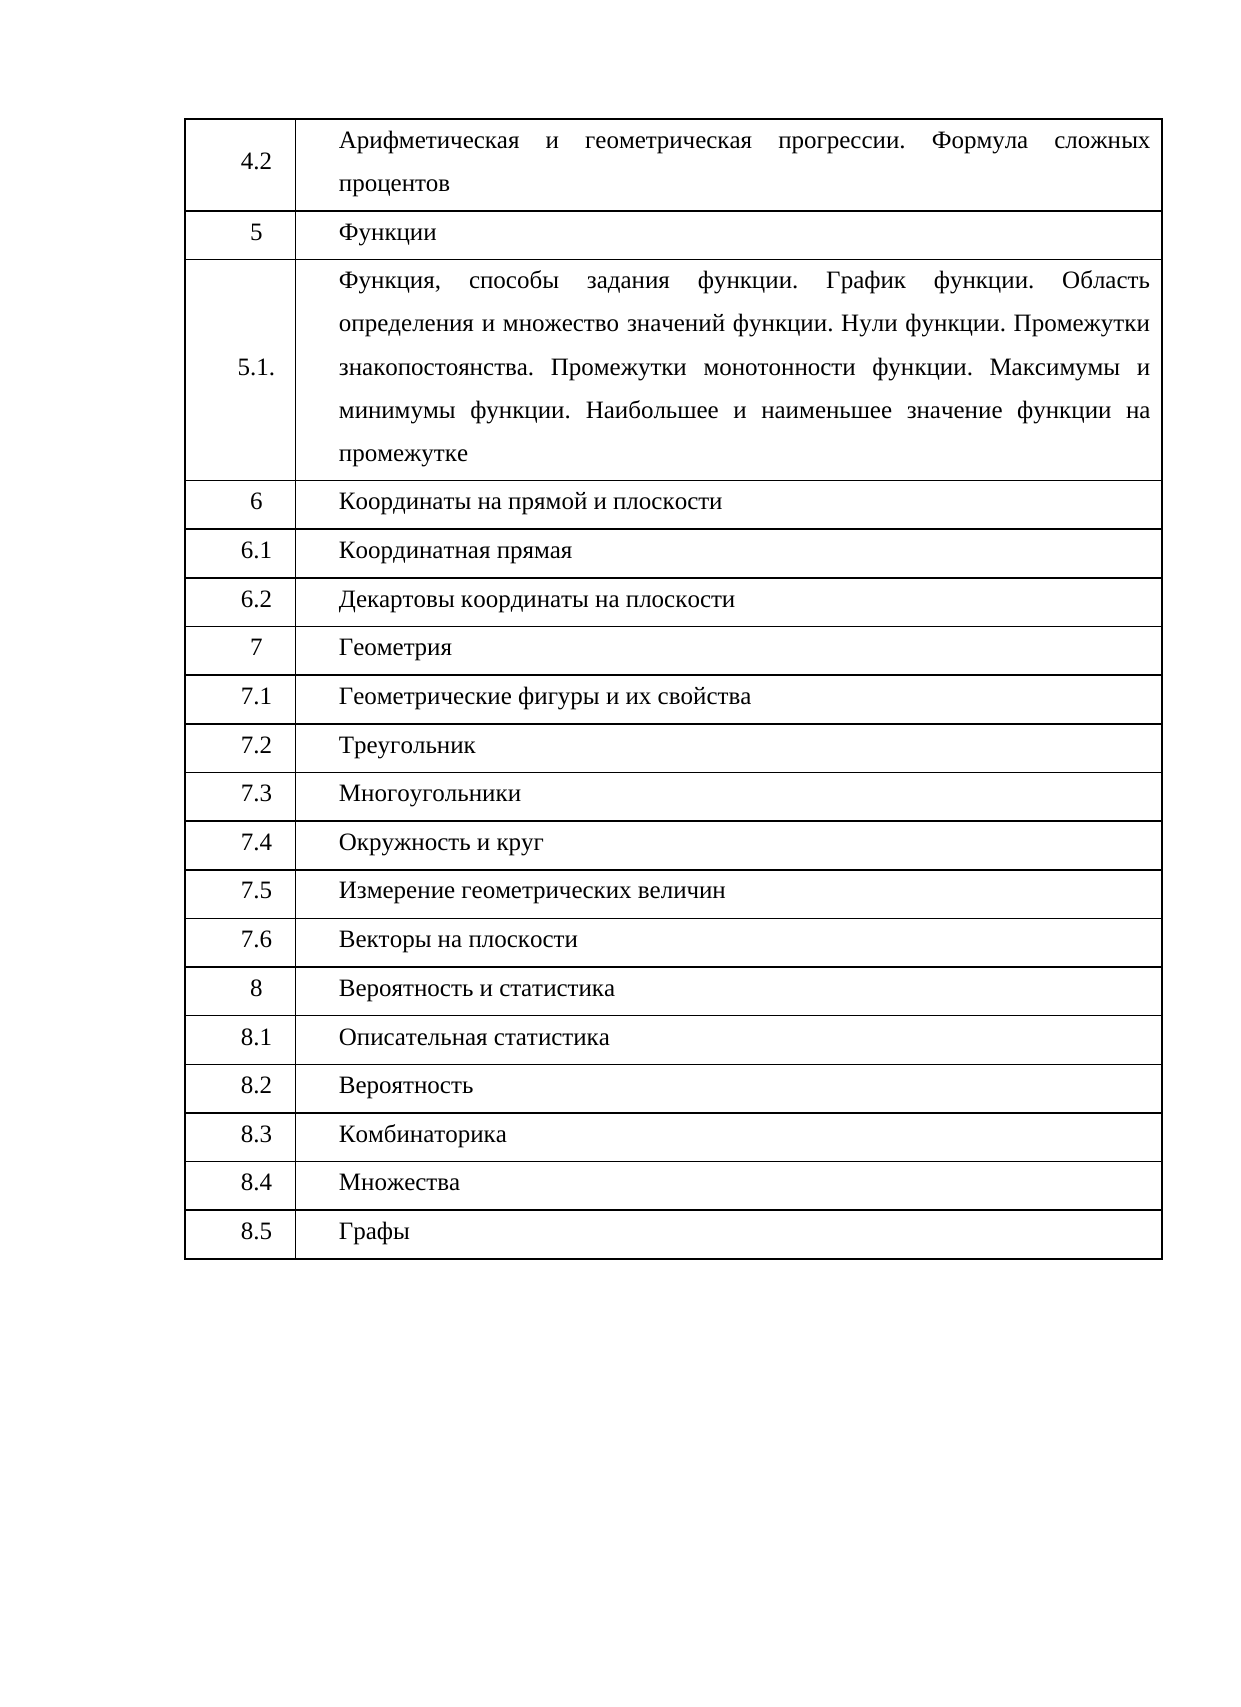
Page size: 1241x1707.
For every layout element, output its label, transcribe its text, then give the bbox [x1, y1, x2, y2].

table_cell Многоугольники [296, 773, 1161, 820]
table_cell 6.2 [186, 579, 295, 626]
table_cell Треугольник [296, 725, 1161, 772]
table_cell 7.6 [186, 919, 295, 966]
table_cell 5.1. [186, 260, 295, 480]
table_cell 4.2 [186, 120, 295, 210]
table_cell Геометрия [296, 627, 1161, 674]
table_cell 6.1 [186, 530, 295, 577]
table_cell Множества [296, 1162, 1161, 1209]
table_cell Измерение геометрических величин [296, 871, 1161, 917]
table_cell 8.5 [186, 1211, 295, 1258]
table_cell 8.2 [186, 1065, 295, 1112]
table_cell 8.3 [186, 1114, 295, 1161]
table_cell Векторы на плоскости [296, 919, 1161, 966]
table_cell Вероятность и статистика [296, 968, 1161, 1015]
table_cell 7.3 [186, 773, 295, 820]
table_cell Функции [296, 212, 1161, 258]
table_cell 8 [186, 968, 295, 1015]
table_cell 8.4 [186, 1162, 295, 1209]
table_cell Графы [296, 1211, 1161, 1258]
table_cell Координаты на прямой и плоскости [296, 481, 1161, 528]
table_cell Координатная прямая [296, 530, 1161, 577]
table_cell Функция, способы задания функции. График функции. Область определения и множество значений функции. Нули функции. Промежутки знакопостоянства. Промежутки монотонности функции. Максимумы и минимумы функции. Наибольшее и наименьшее значение функции на промежутке [296, 260, 1161, 480]
table_cell 6 [186, 481, 295, 528]
table_cell Декартовы координаты на плоскости [296, 579, 1161, 626]
table_cell Описательная статистика [296, 1016, 1161, 1063]
table_cell Окружность и круг [296, 822, 1161, 869]
table_cell 7.4 [186, 822, 295, 869]
table_cell Вероятность [296, 1065, 1161, 1112]
table_cell 7 [186, 627, 295, 674]
table_cell Геометрические фигуры и их свойства [296, 676, 1161, 723]
table_cell Арифметическая и геометрическая прогрессии. Формула сложных процентов [296, 120, 1161, 210]
table_cell 7.1 [186, 676, 295, 723]
table_cell Комбинаторика [296, 1114, 1161, 1161]
table_cell 5 [186, 212, 295, 258]
table_cell 8.1 [186, 1016, 295, 1063]
table_cell 7.2 [186, 725, 295, 772]
table_cell 7.5 [186, 871, 295, 917]
